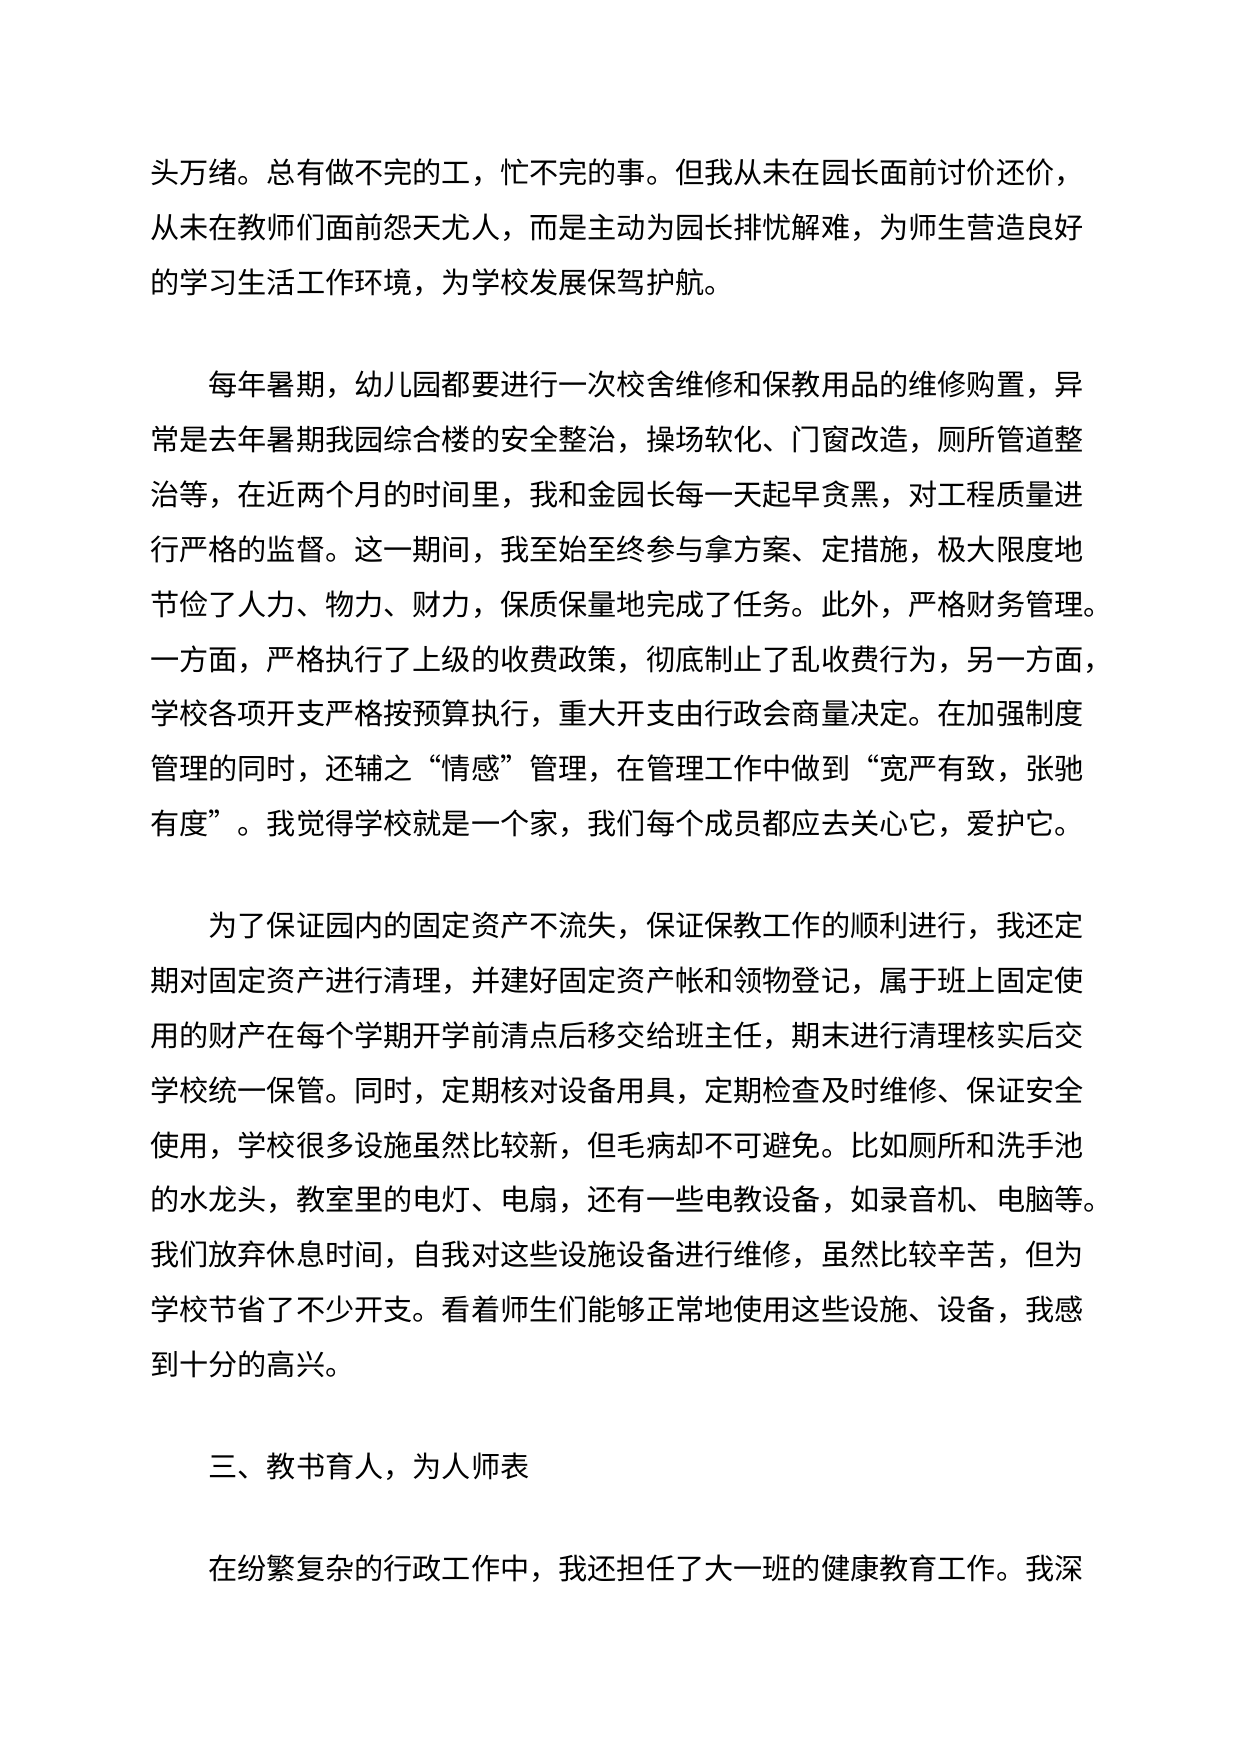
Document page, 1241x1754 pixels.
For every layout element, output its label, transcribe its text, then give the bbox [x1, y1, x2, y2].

text 为了保证园内的固定资产不流失，保证保教工作的顺利进行，我还定期对固定资产进行清理，并建好固定资产帐和领物登记，属于班上固定使用的财产在每个学期开学前清点后移交给班主任，期末进行清理核实后交学校统一保管。同时，定期核对设备用具，定期检查及时维修、保证安全使用，学校很多设施虽然比较新，但毛病却不可避免。比如厕所和洗手池的水龙头，教室里的电灯、电扇，还有一些电教设备，如录音机、电脑等。我们放弃休息时间，自我对这些设施设备进行维修，虽然比较辛苦，但为学校节省了不少开支。看着师生们能够正常地使用这些设施、设备，我感到十分的高兴。 [150, 902, 1090, 1384]
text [150, 150, 1090, 302]
text 三、教书育人，为人师表 [150, 1443, 1090, 1486]
text 每年暑期，幼儿园都要进行一次校舍维修和保教用品的维修购置，异常是去年暑期我园综合楼的安全整治，操场软化、门窗改造，厕所管道整治等，在近两个月的时间里，我和金园长每一天起早贪黑，对工程质量进行严格的监督。这一期间，我至始至终参与拿方案、定措施，极大限度地节俭了人力、物力、财力，保质保量地完成了任务。此外，严格财务管理。一方面，严格执行了上级的收费政策，彻底制止了乱收费行为，另一方面，学校各项开支严格按预算执行，重大开支由行政会商量决定。在加强制度管理的同时，还辅之“情感”管理，在管理工作中做到“宽严有致，张驰有度”。我觉得学校就是一个家，我们每个成员都应去关心它，爱护它。 [150, 362, 1090, 843]
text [150, 1545, 1090, 1587]
